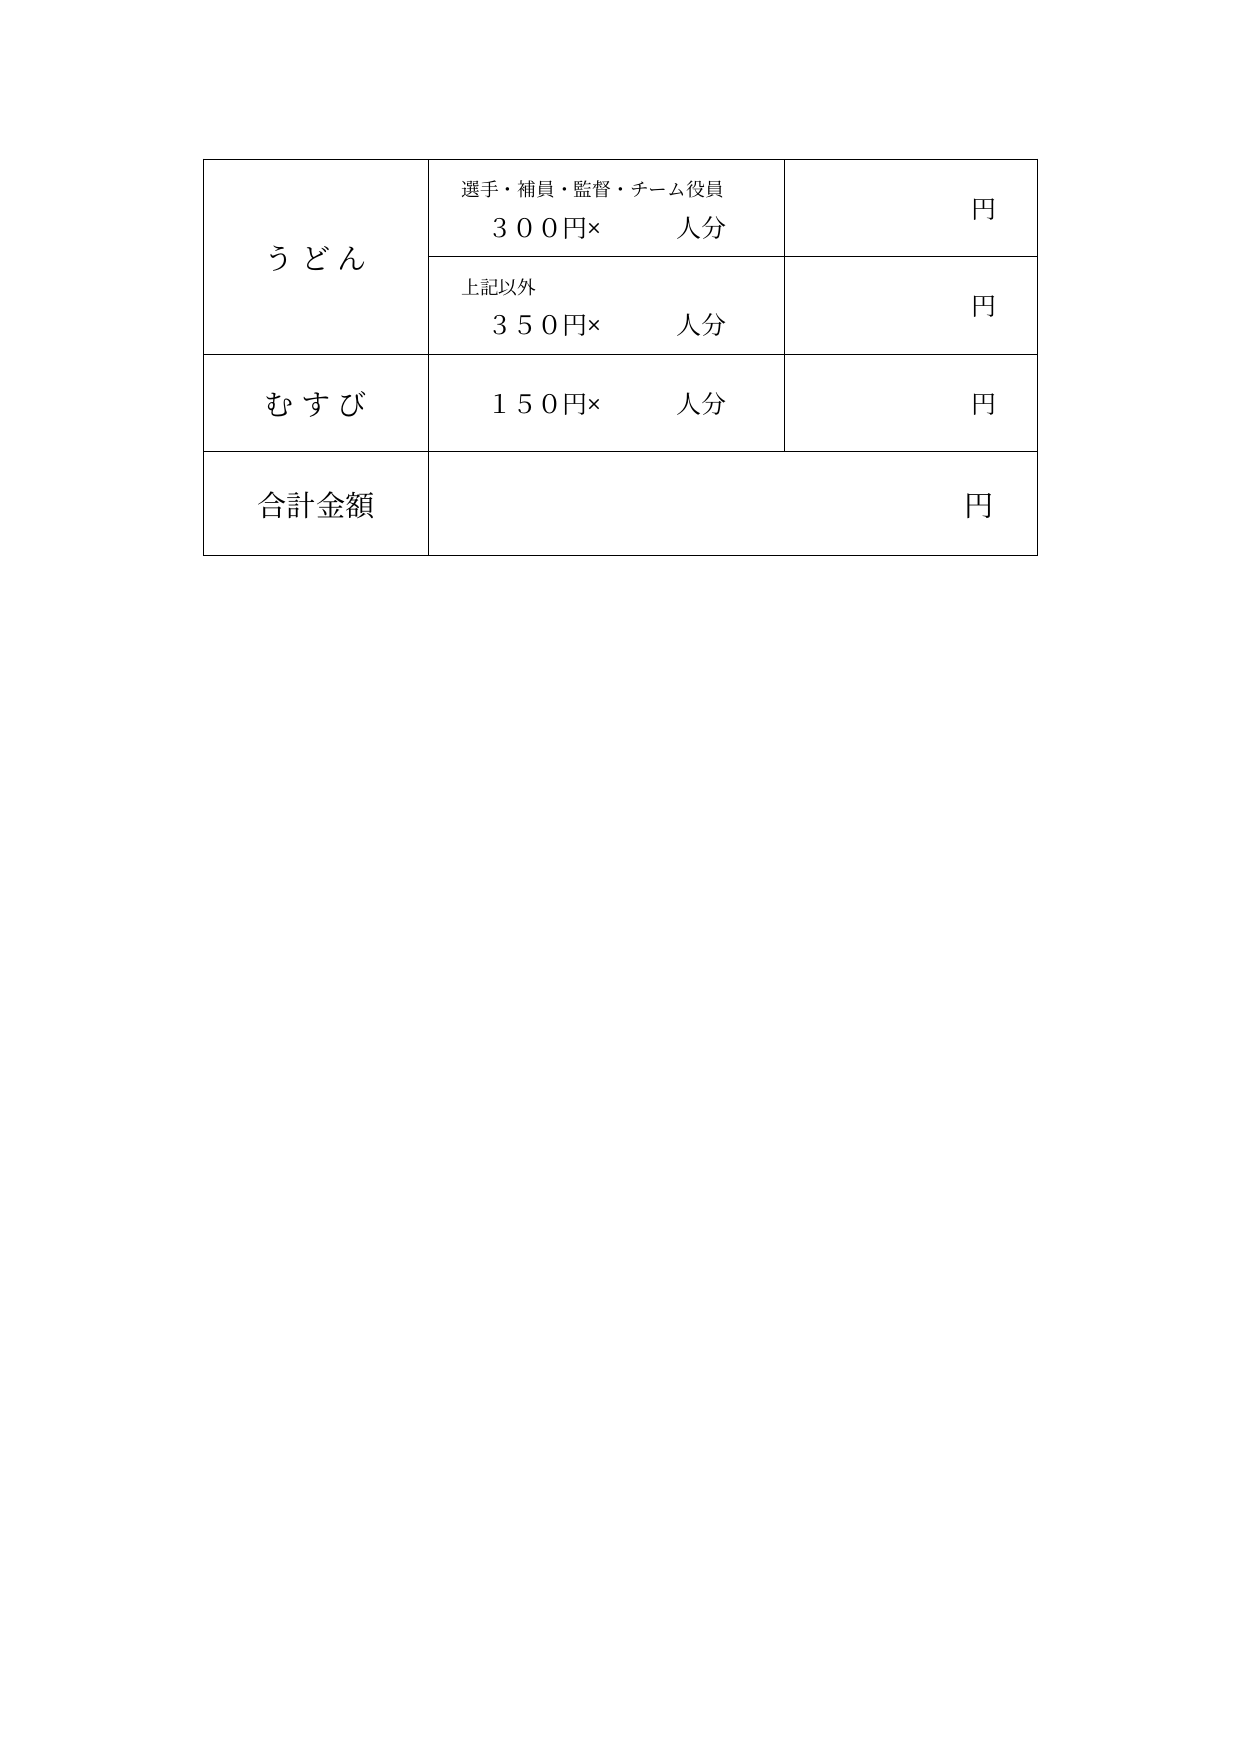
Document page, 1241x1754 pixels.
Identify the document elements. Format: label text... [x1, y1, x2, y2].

table_cell 合計金額 [204, 452, 428, 554]
table_cell 上記以外 ３５０円× 人分 [429, 257, 784, 353]
table_cell 円 [785, 160, 1037, 256]
table_cell 円 [785, 355, 1037, 451]
table_cell 円 [785, 257, 1037, 353]
table_cell う ど ん [204, 160, 428, 353]
table_cell 円 [429, 452, 1037, 554]
table_cell 選手・補員・監督・チーム役員 ３００円× 人分 [429, 160, 784, 256]
table_cell む す び [204, 355, 428, 451]
table_cell １５０円× 人分 [429, 355, 784, 451]
